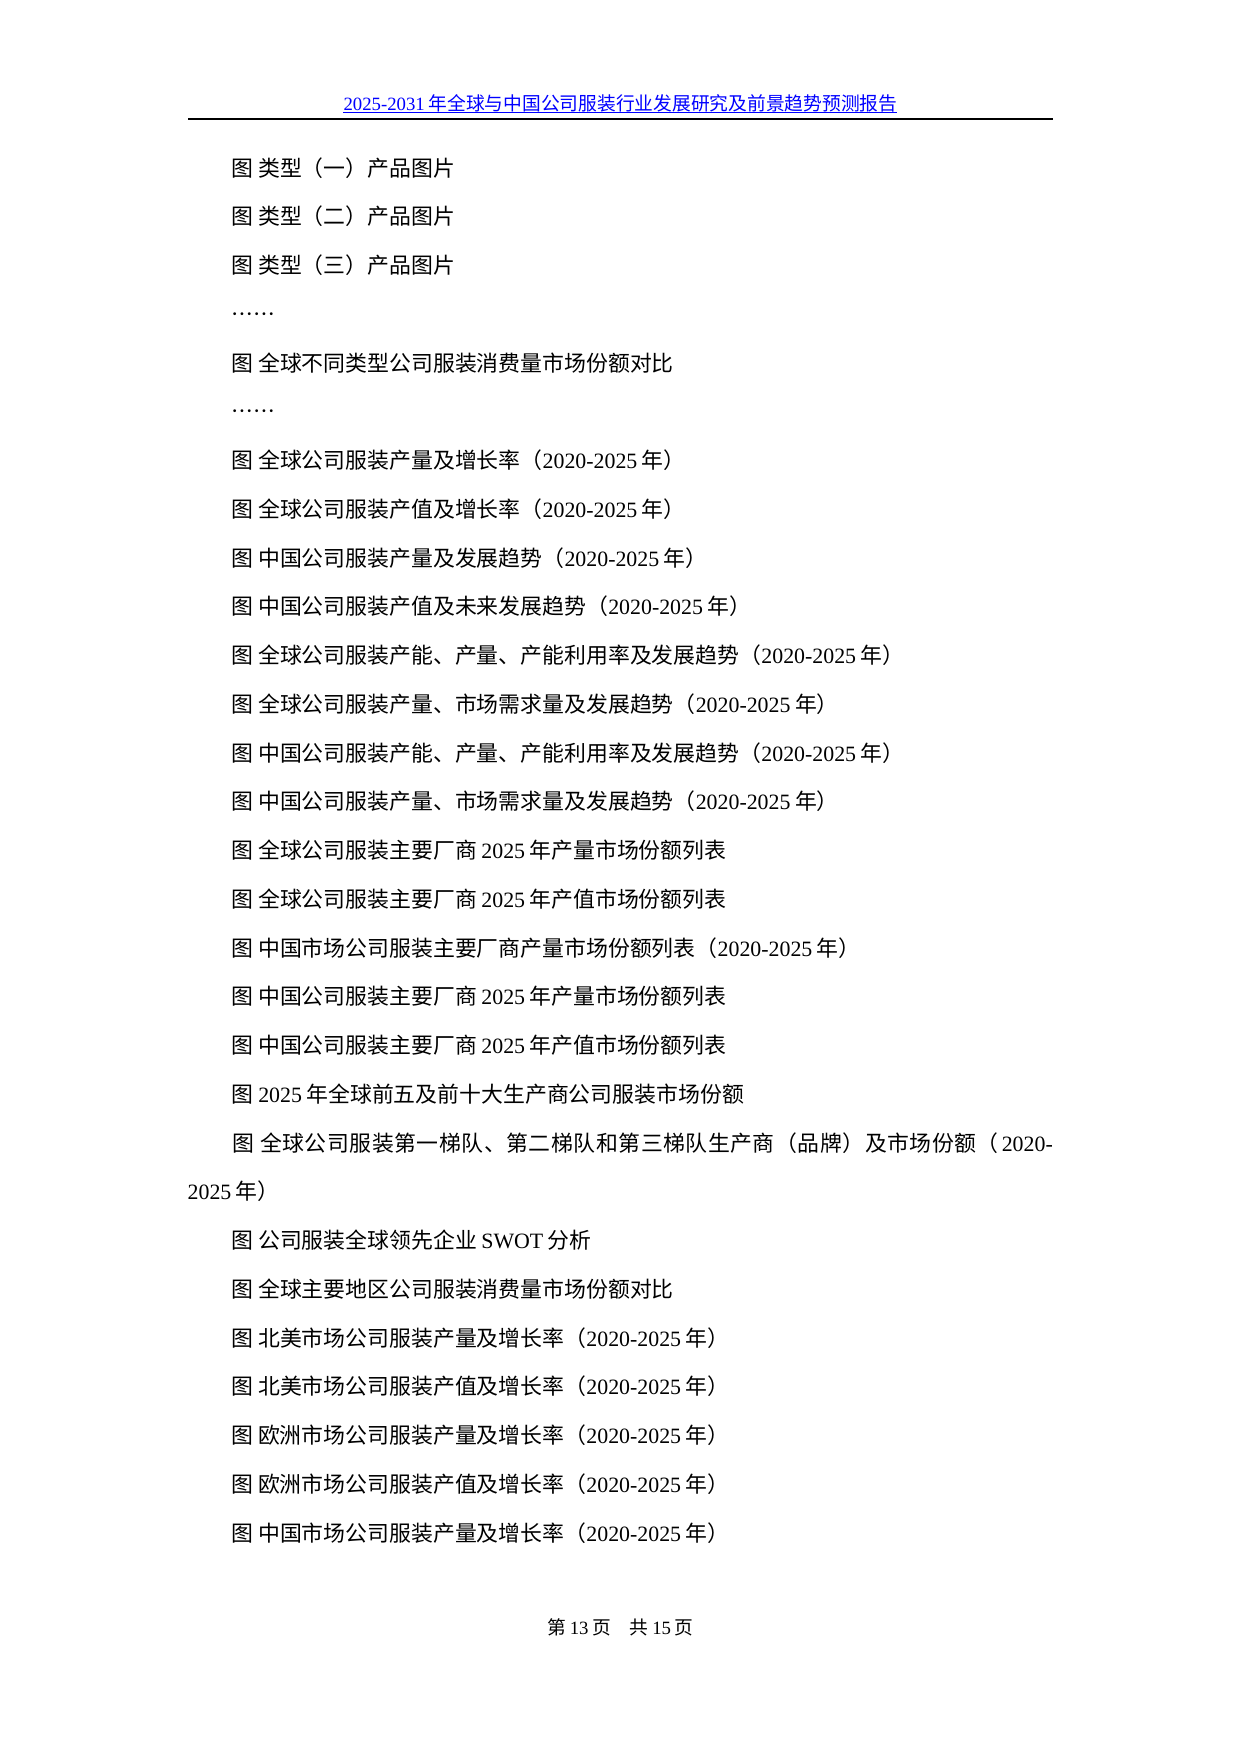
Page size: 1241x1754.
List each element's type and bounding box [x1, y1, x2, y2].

text [187, 150, 1053, 1548]
